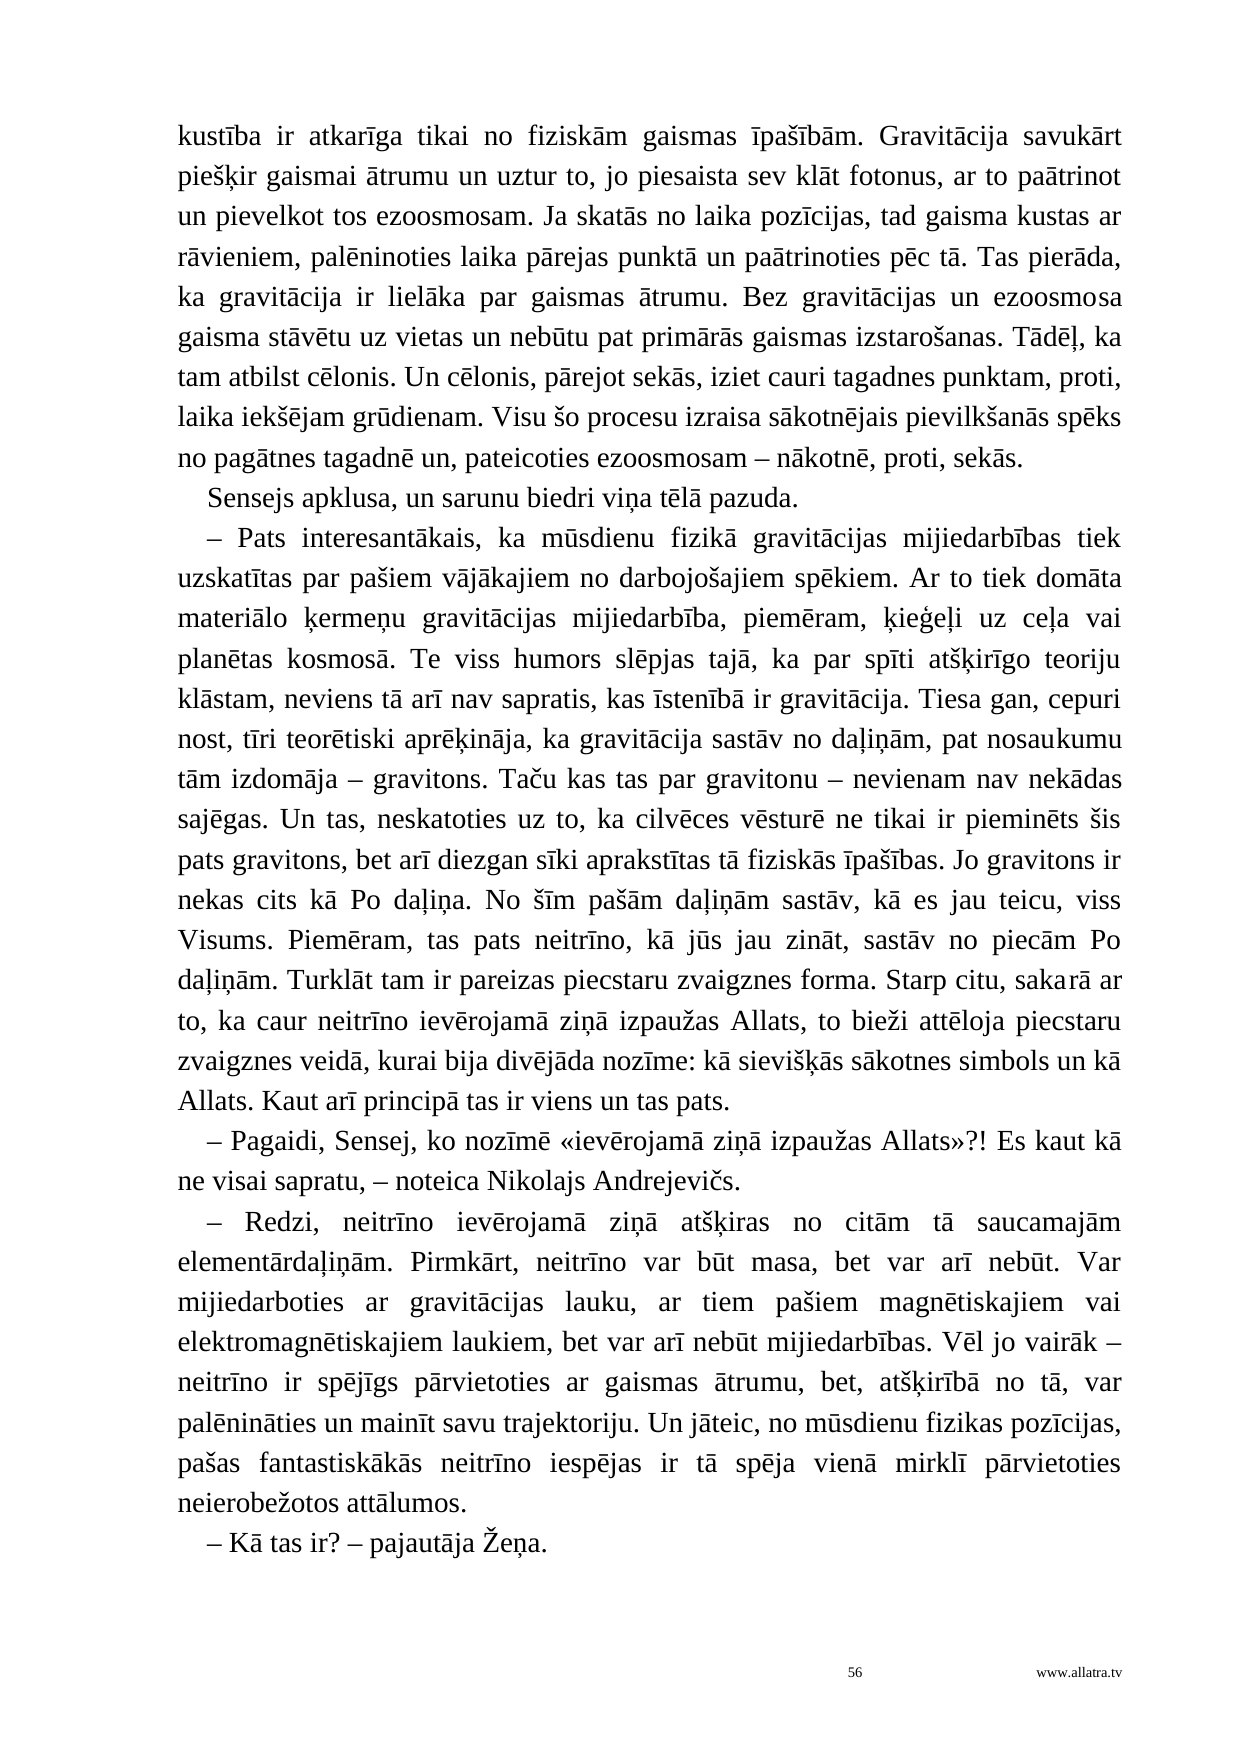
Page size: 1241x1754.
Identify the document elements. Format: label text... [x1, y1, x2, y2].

text – Redzi, neitrīno ievērojamā ziņā atšķiras no citām tā saucamajām elementārdaļiņām. Pirmkārt, neitrīno var būt masa, bet var arī nebūt. Var mijiedarboties ar gravitācijas lauku, ar tiem pašiem magnētiskajiem vai elektromagnētiskajiem laukiem, bet var arī nebūt mijiedarbības. Vēl jo vairāk – neitrīno ir spējīgs pārvietoties ar gaismas ātrumu, bet, atšķirībā no tā, var palēnināties un mainīt savu trajektoriju. Un jāteic, no mūsdienu fizikas pozīcijas, pašas fantastiskākās neitrīno iespējas ir tā spēja vienā mirklī pārvietoties neierobežotos attālumos. [177, 1204, 1122, 1519]
text – Kā tas ir? – pajautāja Žeņa. [177, 1525, 1122, 1559]
text – Pats interesantākais, ka mūsdienu fizikā gravitācijas mijiedarbības tiek uzskatītas par pašiem vājākajiem no darbojošajiem spēkiem. Ar to tiek domāta materiālo ķermeņu gravitācijas mijiedarbība, piemēram, ķieģeļi uz ceļa vai planētas kosmosā. Te viss humors slēpjas tajā, ka par spīti atšķirīgo teoriju klāstam, neviens tā arī nav sapratis, kas īstenībā ir gravitācija. Tiesa gan, cepuri nost, tīri teorētiski aprēķināja, ka gravitācija sastāv no daļiņām, pat nosaukumu tām izdomāja – gravitons. Taču kas tas par gravitonu – nevienam nav nekādas sajēgas. Un tas, neskatoties uz to, ka cilvēces vēsturē ne tikai ir pieminēts šis pats gravitons, bet arī diezgan sīki aprakstītas tā fiziskās īpašības. Jo gravitons ir nekas cits kā Pо daļiņa. No šīm pašām daļiņām sastāv, kā es jau teicu, viss Visums. Piemēram, tas pats neitrīno, kā jūs jau zināt, sastāv no piecām Pо daļiņām. Turklāt tam ir pareizas piecstaru zvaigznes forma. Starp citu, sakarā ar to, ka caur neitrīno ievērojamā ziņā izpaužas Allats, to bieži attēloja piecstaru zvaigznes veidā, kurai bija divējāda nozīme: kā sievišķās sākotnes simbols un kā Allats. Kaut arī principā tas ir viens un tas pats. [177, 520, 1122, 1117]
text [177, 118, 1122, 473]
text – Pagaidi, Sensej, ko nozīmē «ievērojamā ziņā izpaužas Allats»?! Es kaut kā ne visai sapratu, – noteica Nikolajs Andrejevičs. [177, 1123, 1122, 1197]
text Sensejs apklusa, un sarunu biedri viņa tēlā pazuda. [177, 480, 1122, 513]
